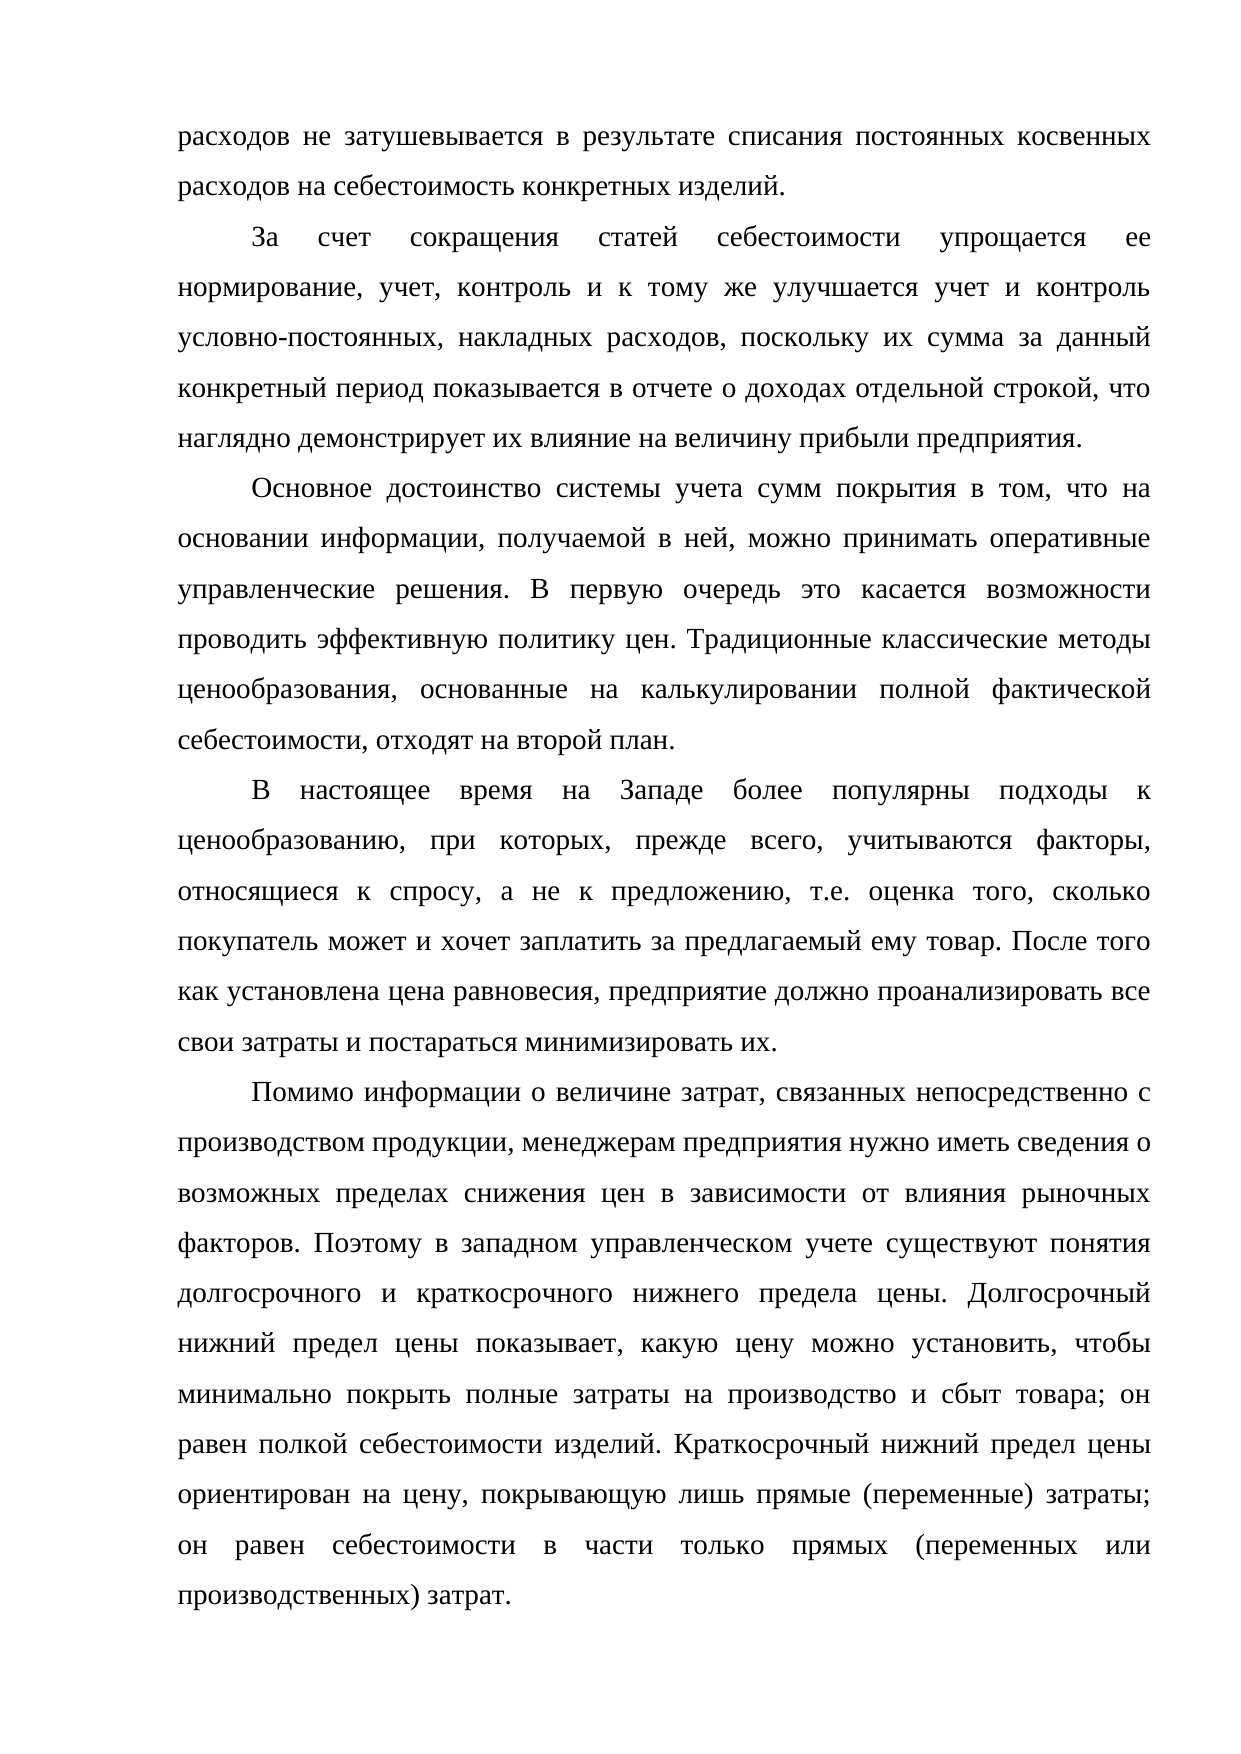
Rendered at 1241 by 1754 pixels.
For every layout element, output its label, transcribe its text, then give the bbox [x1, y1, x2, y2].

text Помимо информации о величине затрат, связанных непосредственно с производством продукции, менеджерам предприятия нужно иметь сведения о возможных пределах снижения цен в зависимости от влияния рыночных факторов. Поэтому в западном управленческом учете существуют понятия долгосрочного и краткосрочного нижнего предела цены. Долгосрочный нижний предел цены показывает, какую цену можно установить, чтобы минимально покрыть полные затраты на производство и сбыт товара; он равен полкой себестоимости изделий. Краткосрочный нижний предел цены ориентирован на цену, покрывающую лишь прямые (переменные) затраты; он равен себестоимости в части только прямых (переменных или производственных) затрат. [177, 1074, 1152, 1611]
text За счет сокращения статей себестоимости упрощается ее нормирование, учет, контроль и к тому же улучшается учет и контроль условно-постоянных, накладных расходов, поскольку их сумма за данный конкретный период показывается в отчете о доходах отдельной строкой, что наглядно демонстрирует их влияние на величину прибыли предприятия. [177, 219, 1152, 453]
text Основное достоинство системы учета сумм покрытия в том, что на основании информации, получаемой в ней, можно принимать оперативные управленческие решения. В первую очередь это касается возможности проводить эффективную политику цен. Традиционные классические методы ценообразования, основанные на калькулировании полной фактической себестоимости, отходят на второй план. [177, 470, 1152, 755]
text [177, 118, 1152, 202]
text В настоящее время на Западе более популярны подходы к ценообразованию, при которых, прежде всего, учитываются факторы, относящиеся к спросу, а не к предложению, т.е. оценка того, сколько покупатель может и хочет заплатить за предлагаемый ему товар. После того как установлена цена равновесия, предприятие должно проанализировать все свои затраты и постараться минимизировать их. [177, 772, 1152, 1057]
